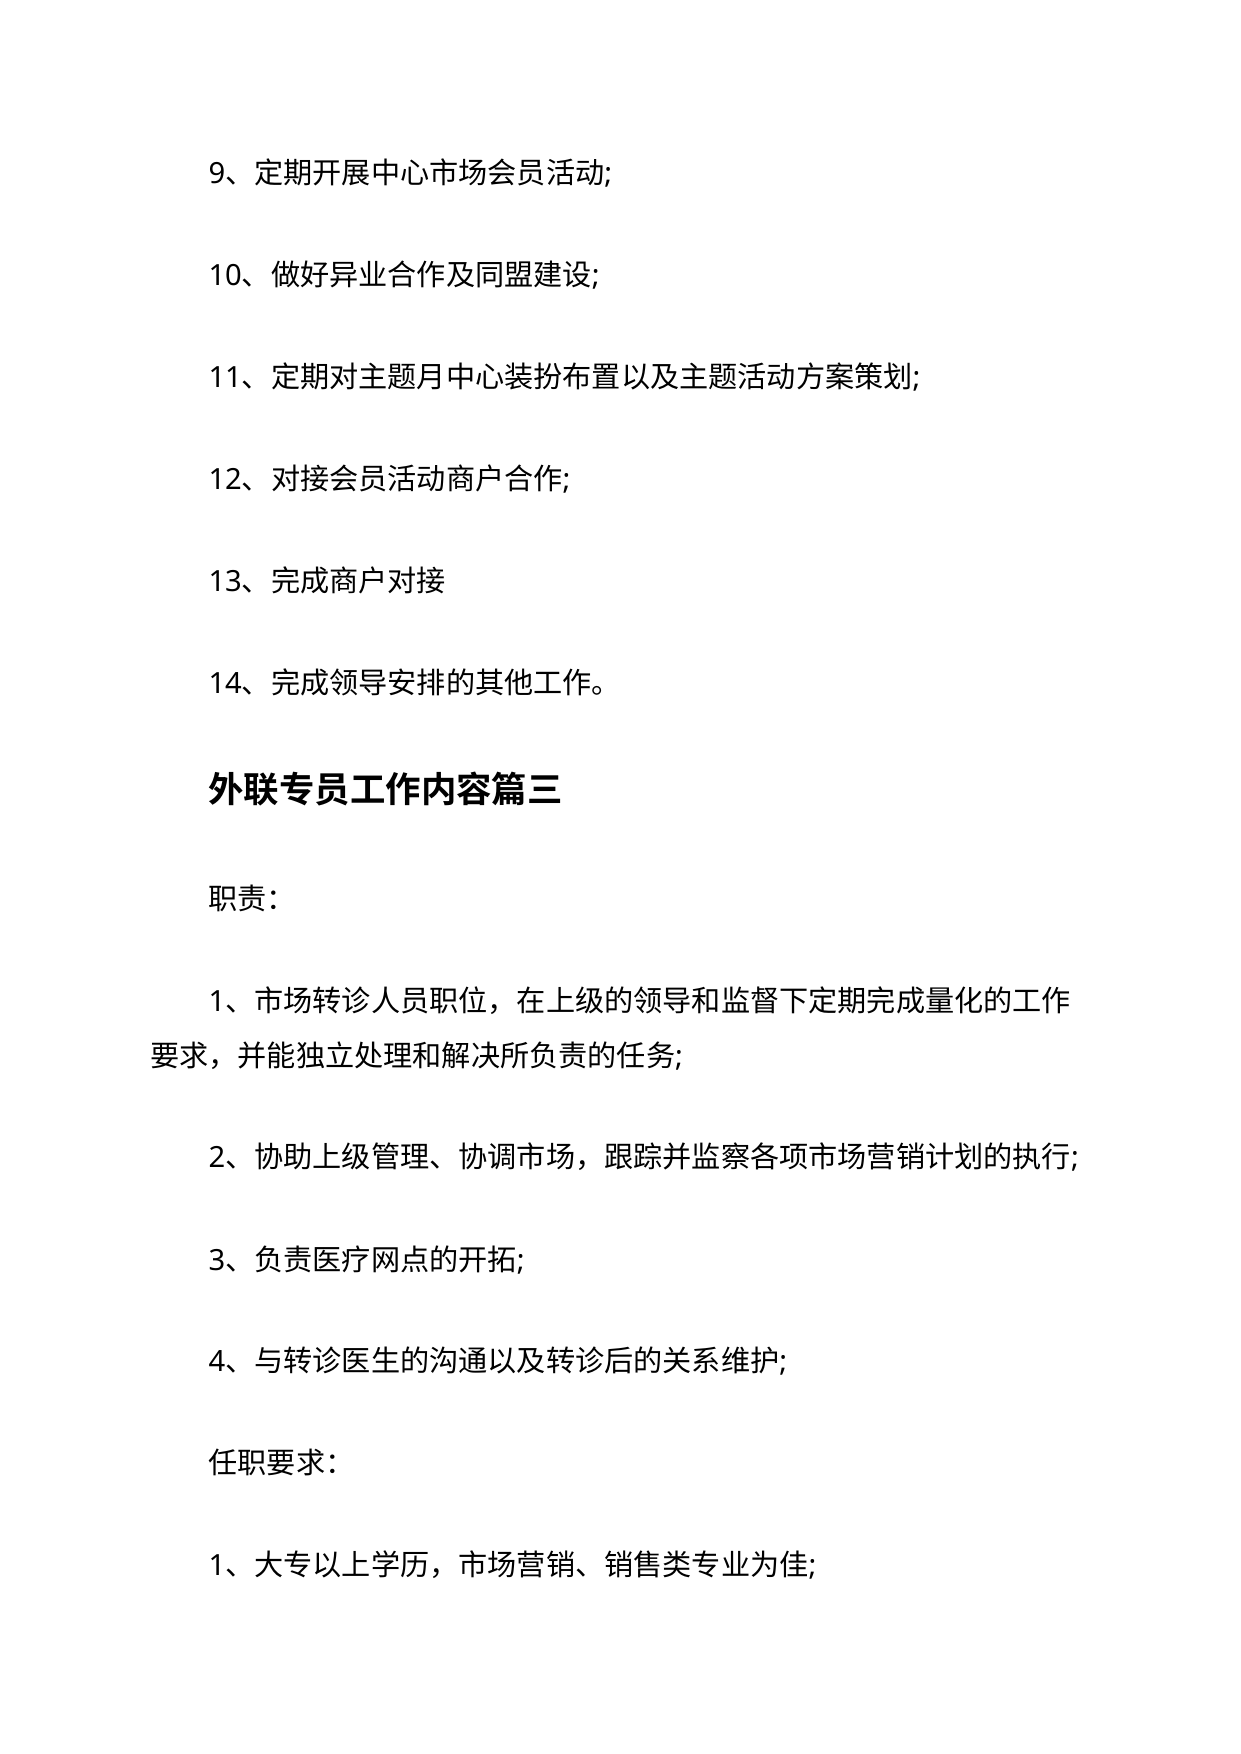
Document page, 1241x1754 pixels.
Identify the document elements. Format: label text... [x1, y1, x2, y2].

text 3、负责医疗网点的开拓; [150, 1236, 1090, 1278]
text 外联专员工作内容篇三 [150, 762, 1090, 813]
text 职责： [150, 875, 1090, 918]
text 9、定期开展中心市场会员活动; [150, 150, 1090, 192]
text 14、完成领导安排的其他工作。 [150, 660, 1090, 702]
text 1、大专以上学历，市场营销、销售类专业为佳; [150, 1542, 1090, 1584]
text 10、做好异业合作及同盟建设; [150, 252, 1090, 294]
text 4、与转诊医生的沟通以及转诊后的关系维护; [150, 1338, 1090, 1380]
text 1、市场转诊人员职位，在上级的领导和监督下定期完成量化的工作要求，并能独立处理和解决所负责的任务; [150, 977, 1090, 1074]
text 13、完成商户对接 [150, 558, 1090, 600]
text 2、协助上级管理、协调市场，跟踪并监察各项市场营销计划的执行; [150, 1134, 1090, 1176]
text 任职要求： [150, 1440, 1090, 1482]
text 12、对接会员活动商户合作; [150, 456, 1090, 498]
text 11、定期对主题月中心装扮布置以及主题活动方案策划; [150, 354, 1090, 396]
